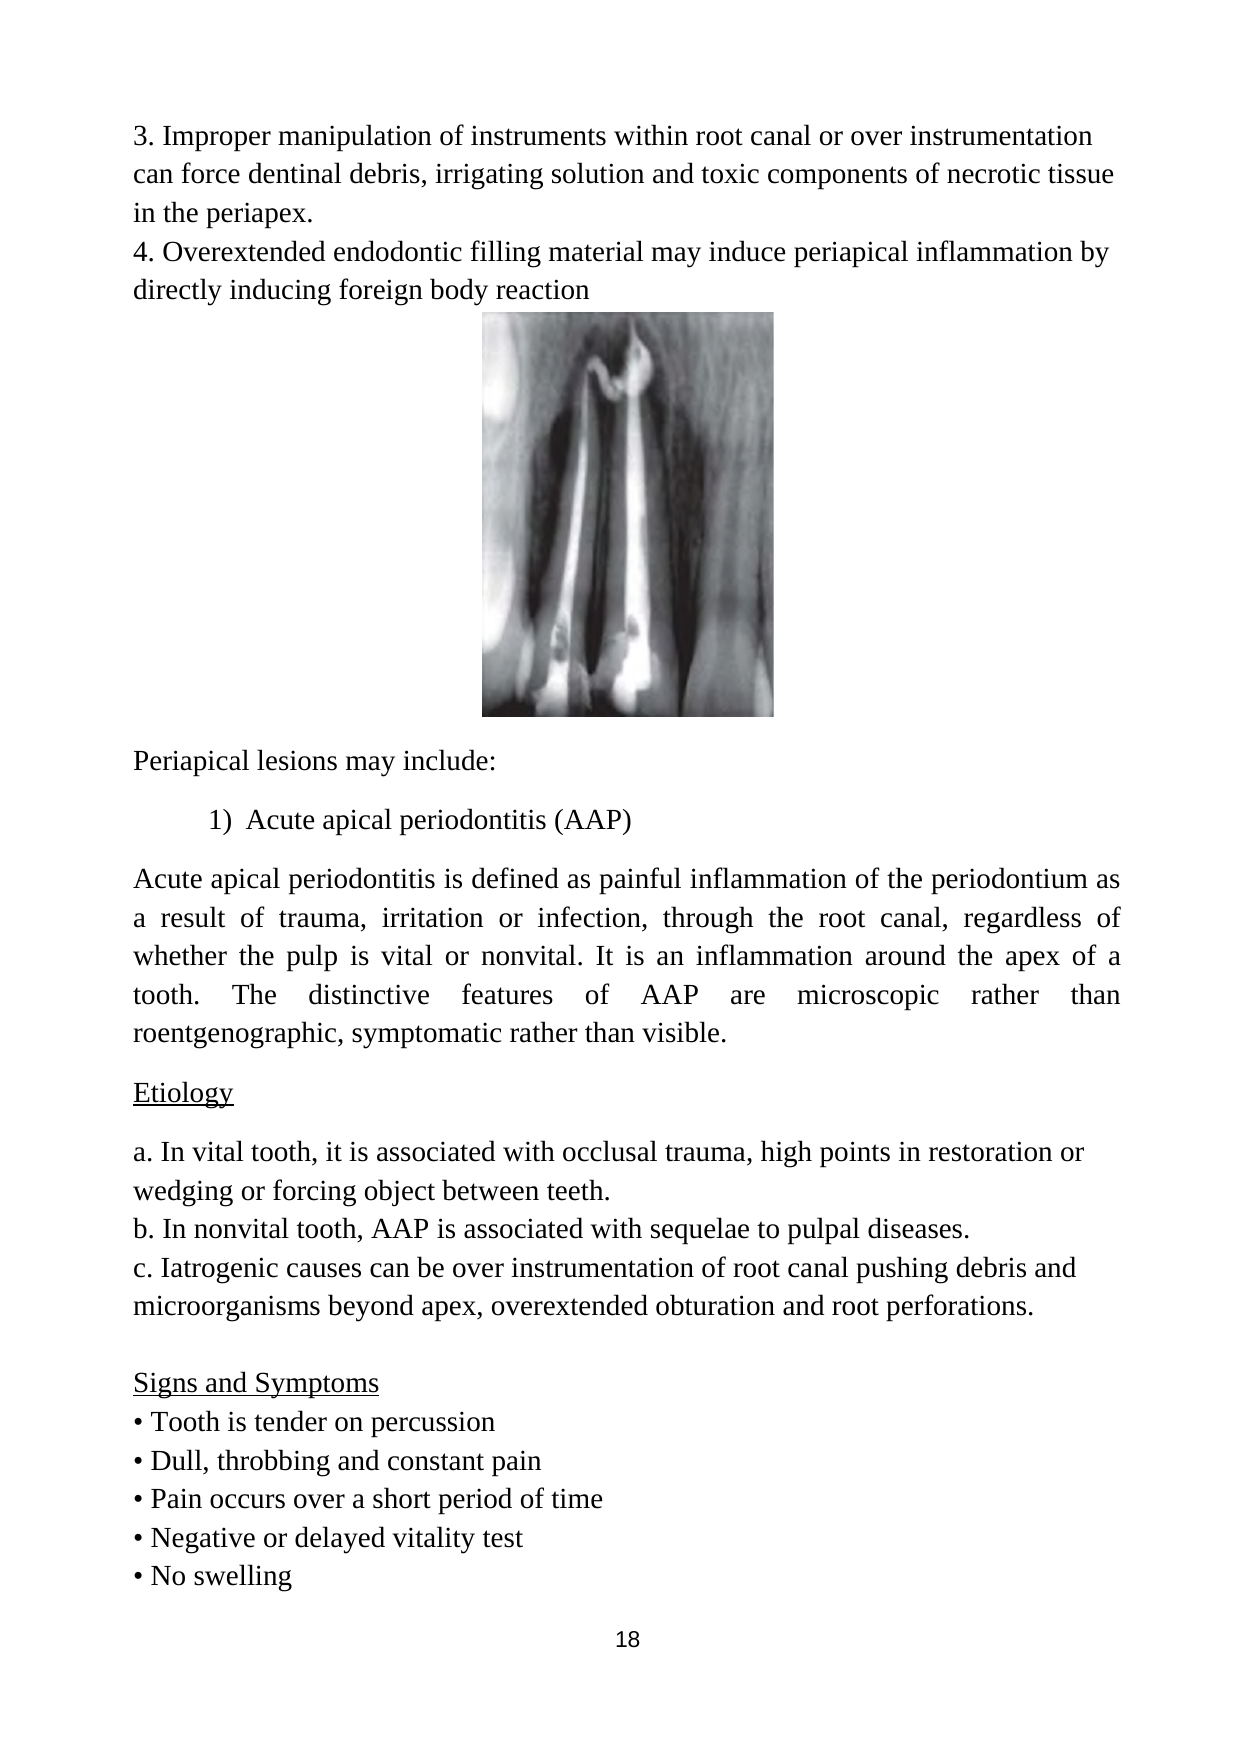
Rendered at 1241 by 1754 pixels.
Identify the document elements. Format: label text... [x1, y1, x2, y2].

picture [481, 310, 774, 717]
text • Tooth is tender on percussion [133, 1404, 1122, 1438]
text Periapical lesions may include: [133, 743, 1122, 776]
text b. In nonvital tooth, AAP is associated with sequelae to pulpal diseases. [133, 1211, 1122, 1245]
text 4. Overextended endodontic filling material may induce periapical inflammation by directly inducing foreign body reaction [133, 234, 1147, 306]
text Acute apical periodontitis is defined as painful inflammation of the periodontium as a result of trauma, irritation or infection, through the root canal, regardless of whether the pulp is vital or nonvital. It is an inflammation around the apex of a tooth. The distinctive features of AAP are microscopic rather than roentgenographic, symptomatic rather than visible. [133, 861, 1122, 1049]
text Etiology [133, 1075, 1122, 1108]
text • Pain occurs over a short period of time [133, 1481, 1122, 1515]
text Signs and Symptoms [133, 1366, 1122, 1399]
list Acute apical periodontitis (AAP) [208, 802, 1122, 836]
text a. In vital tooth, it is associated with occlusal trauma, high points in restoration or wedging or forcing object between teeth. [133, 1134, 1122, 1206]
text c. Iatrogenic causes can be over instrumentation of root canal pushing debris and microorganisms beyond apex, overextended obturation and root perforations. [133, 1250, 1122, 1322]
text • No swelling [133, 1558, 1122, 1592]
text • Dull, throbbing and constant pain [133, 1443, 1122, 1476]
text 3. Improper manipulation of instruments within root canal or over instrumentation can force dentinal debris, irrigating solution and toxic components of necrotic tissue in the periapex. [133, 118, 1122, 229]
text • Negative or delayed vitality test [133, 1520, 1122, 1553]
